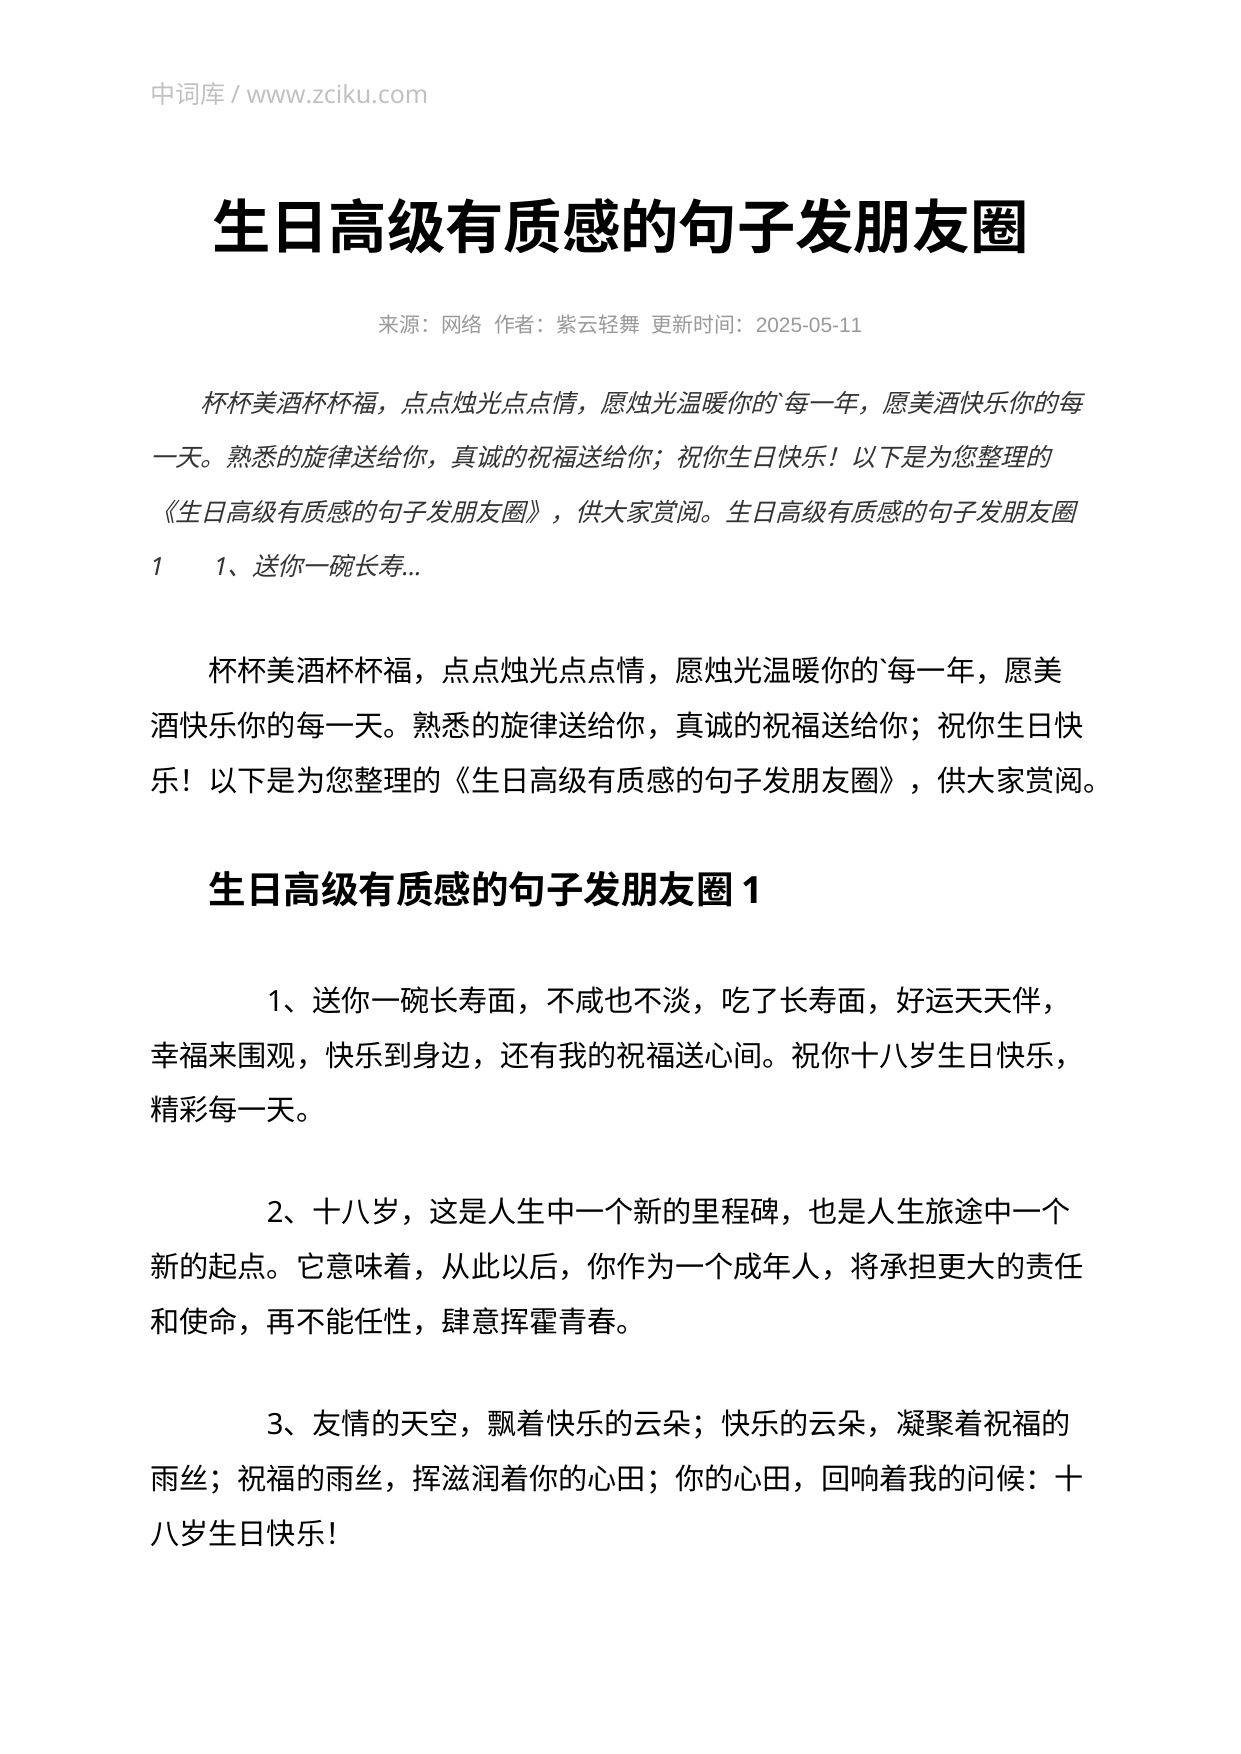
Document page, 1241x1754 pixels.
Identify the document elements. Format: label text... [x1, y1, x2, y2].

text 杯杯美酒杯杯福，点点烛光点点情，愿烛光温暖你的`每一年，愿美酒快乐你的每一天。熟悉的旋律送给你，真诚的祝福送给你；祝你生日快乐！以下是为您整理的《生日高级有质感的句子发朋友圈》，供大家赏阅。生日高级有质感的句子发朋友圈1 1、送你一碗长寿... [150, 383, 1090, 583]
text 3、友情的天空，飘着快乐的云朵；快乐的云朵，凝聚着祝福的雨丝；祝福的雨丝，挥滋润着你的心田；你的心田，回响着我的问候：十八岁生日快乐！ [150, 1400, 1090, 1553]
text 生日高级有质感的句子发朋友圈1 [150, 859, 1090, 914]
text 来源：网络 作者：紫云轻舞 更新时间：2025-05-11 [150, 313, 1090, 337]
text 1、送你一碗长寿面，不咸也不淡，吃了长寿面，好运天天伴，幸福来围观，快乐到身边，还有我的祝福送心间。祝你十八岁生日快乐，精彩每一天。 [150, 977, 1090, 1129]
text 2、十八岁，这是人生中一个新的里程碑，也是人生旅途中一个新的起点。它意味着，从此以后，你作为一个成年人，将承担更大的责任和使命，再不能任性，肆意挥霍青春。 [150, 1189, 1090, 1341]
text 杯杯美酒杯杯福，点点烛光点点情，愿烛光温暖你的`每一年，愿美酒快乐你的每一天。熟悉的旋律送给你，真诚的祝福送给你；祝你生日快乐！以下是为您整理的《生日高级有质感的句子发朋友圈》，供大家赏阅。 [150, 648, 1090, 800]
subtitle 生日高级有质感的句子发朋友圈 [150, 181, 1090, 266]
